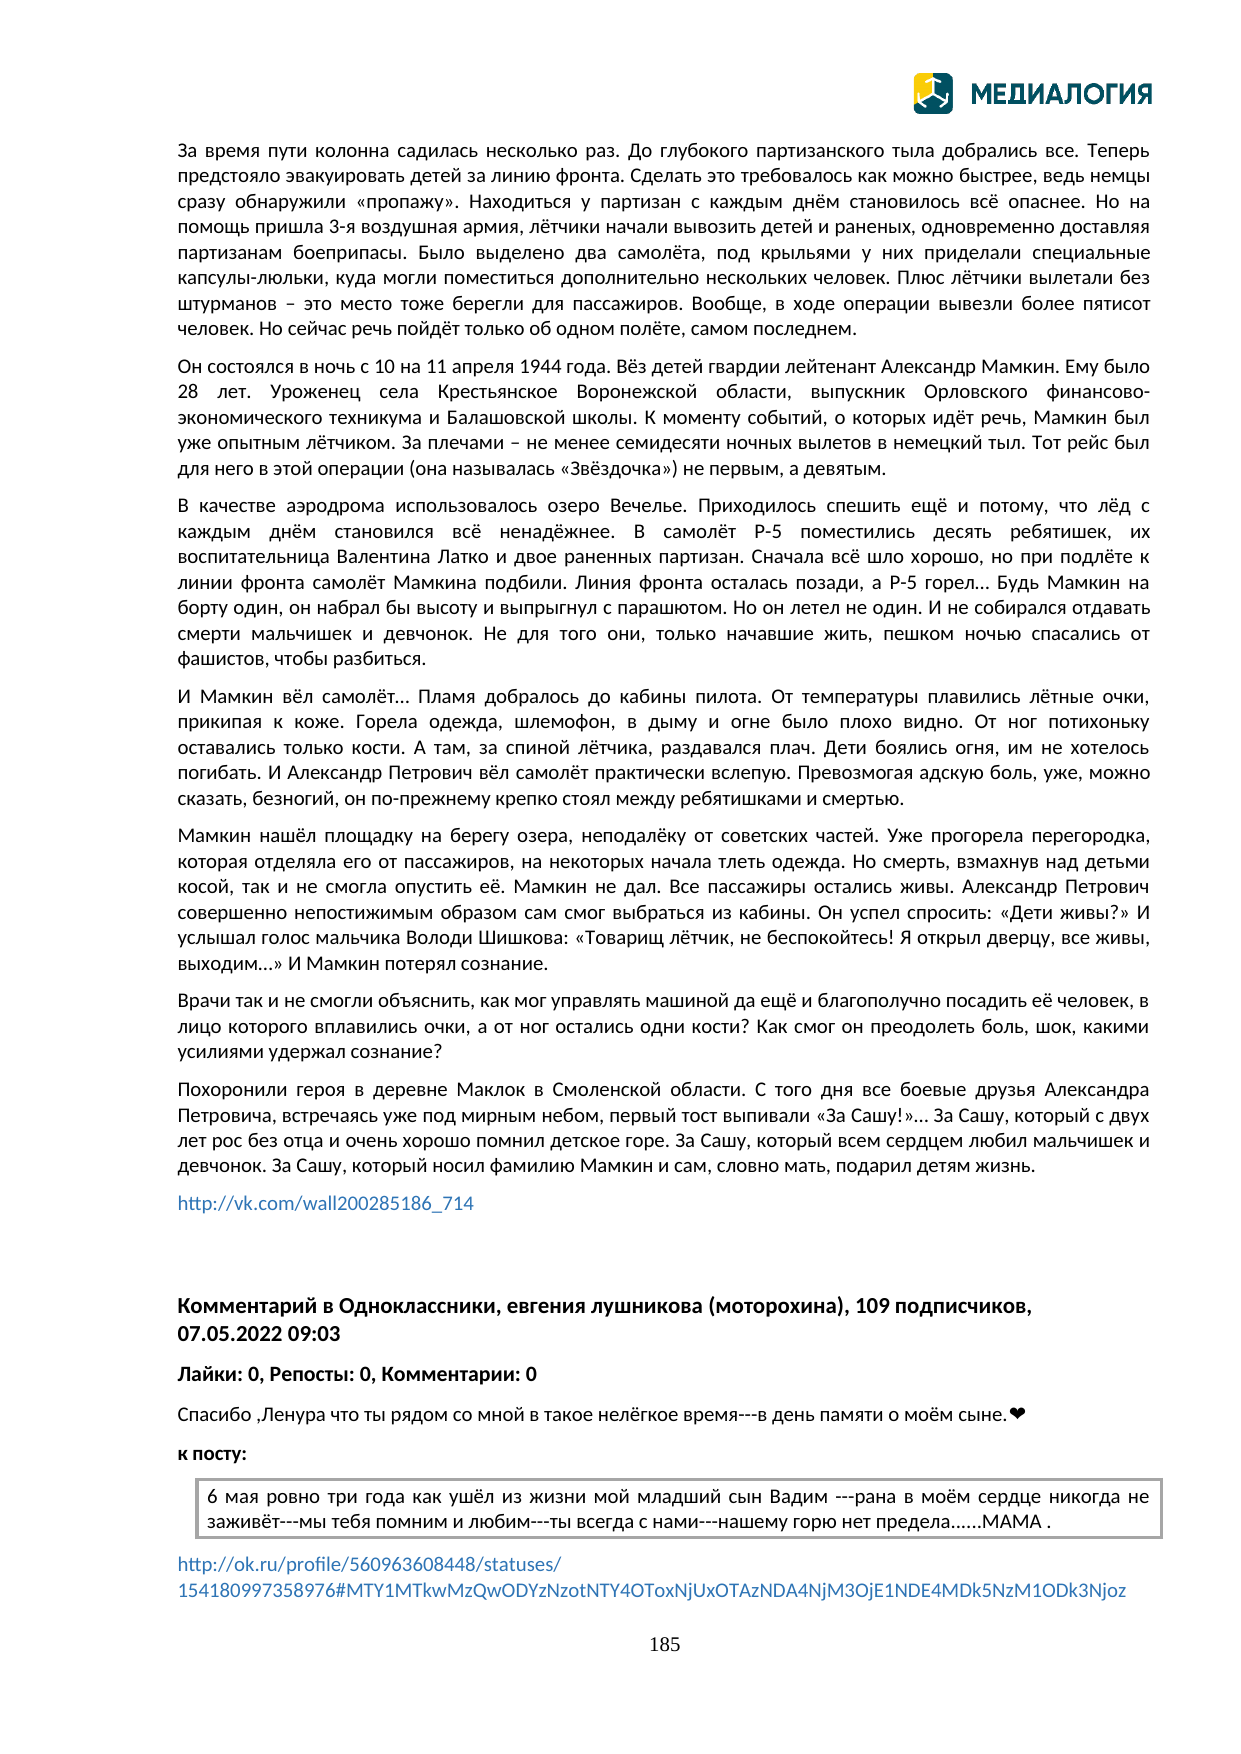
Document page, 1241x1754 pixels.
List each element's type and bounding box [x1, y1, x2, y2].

picture [913, 73, 1152, 114]
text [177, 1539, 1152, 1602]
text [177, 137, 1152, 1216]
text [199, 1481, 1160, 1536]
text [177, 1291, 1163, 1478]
